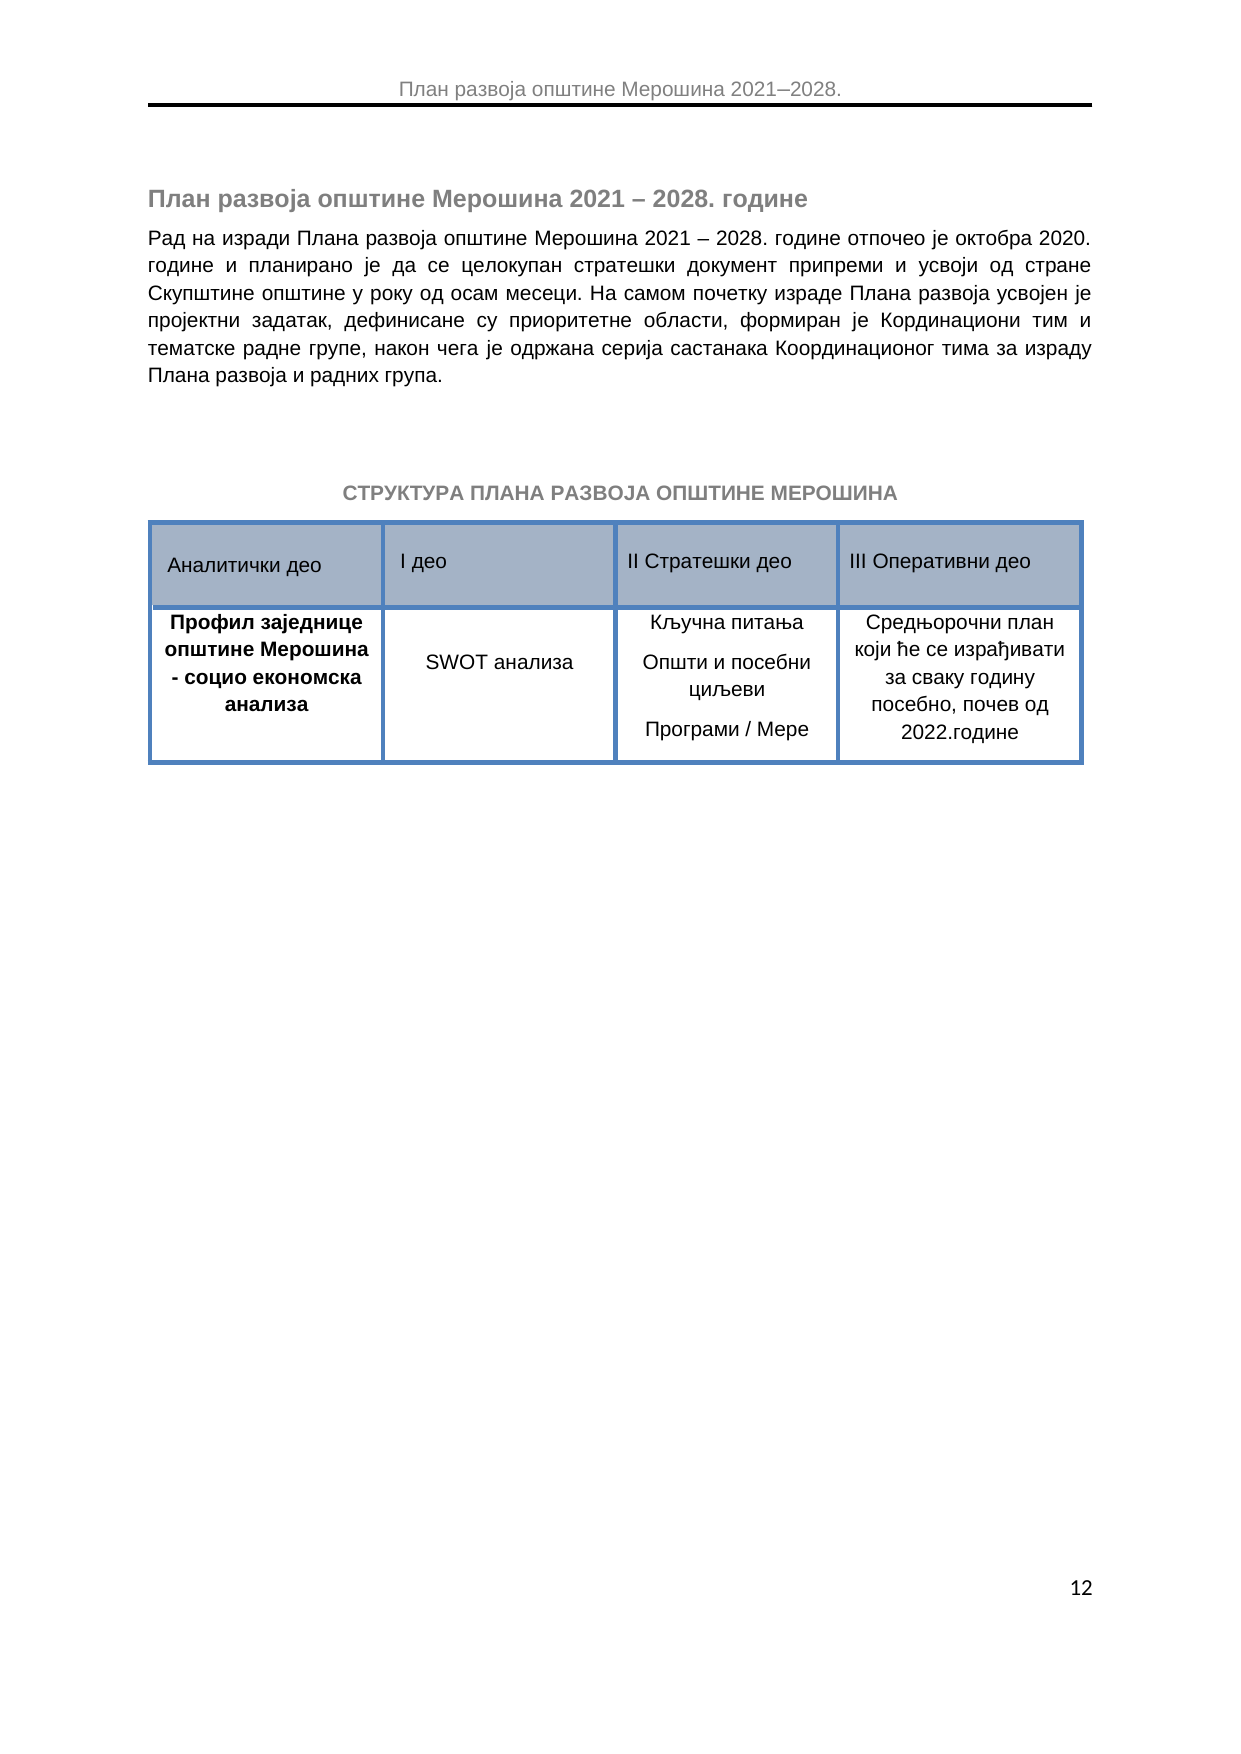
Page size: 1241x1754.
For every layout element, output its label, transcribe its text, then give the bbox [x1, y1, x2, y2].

table_header II Стратешки део [618, 525, 836, 605]
subtitle План развоја општине Мерошина 2021 – 2028. године [148, 184, 1092, 213]
table_cell Средњорочни план који ће се израђивати за сваку годину посебно, почев од 2022.године [840, 610, 1079, 760]
table_cell SWOT анализа [385, 610, 613, 760]
table_cell Кључна питања Општи и посебни циљеви Програми / Мере [618, 610, 836, 760]
table_cell Профил заједнице општине Мерошина - социо економска анализа [152, 606, 381, 760]
table_header Аналитички део [152, 525, 381, 605]
table_header III Оперативни део [840, 525, 1079, 605]
subtitle СТРУКТУРА ПЛАНА РАЗВОЈА ОПШТИНЕ МЕРОШИНА [148, 480, 1092, 504]
text Рад на изради Плана развоја општине Мерошина 2021 – 2028. године отпочео је октобра 2020. године и планирано је да се целокупан стратешки документ припреми и усвоји од стране Скупштине општине у року од осам месеци. На самом почетку израде Плана развоја усвојен је пројектни задатак, дефинисане су приоритетне области, формиран је Кординациони тим и тематске радне групе, након чега је одржана серија састанака Координационог тима за израду Плана развоја и радних група. [148, 225, 1092, 387]
table_header I део [385, 525, 613, 605]
